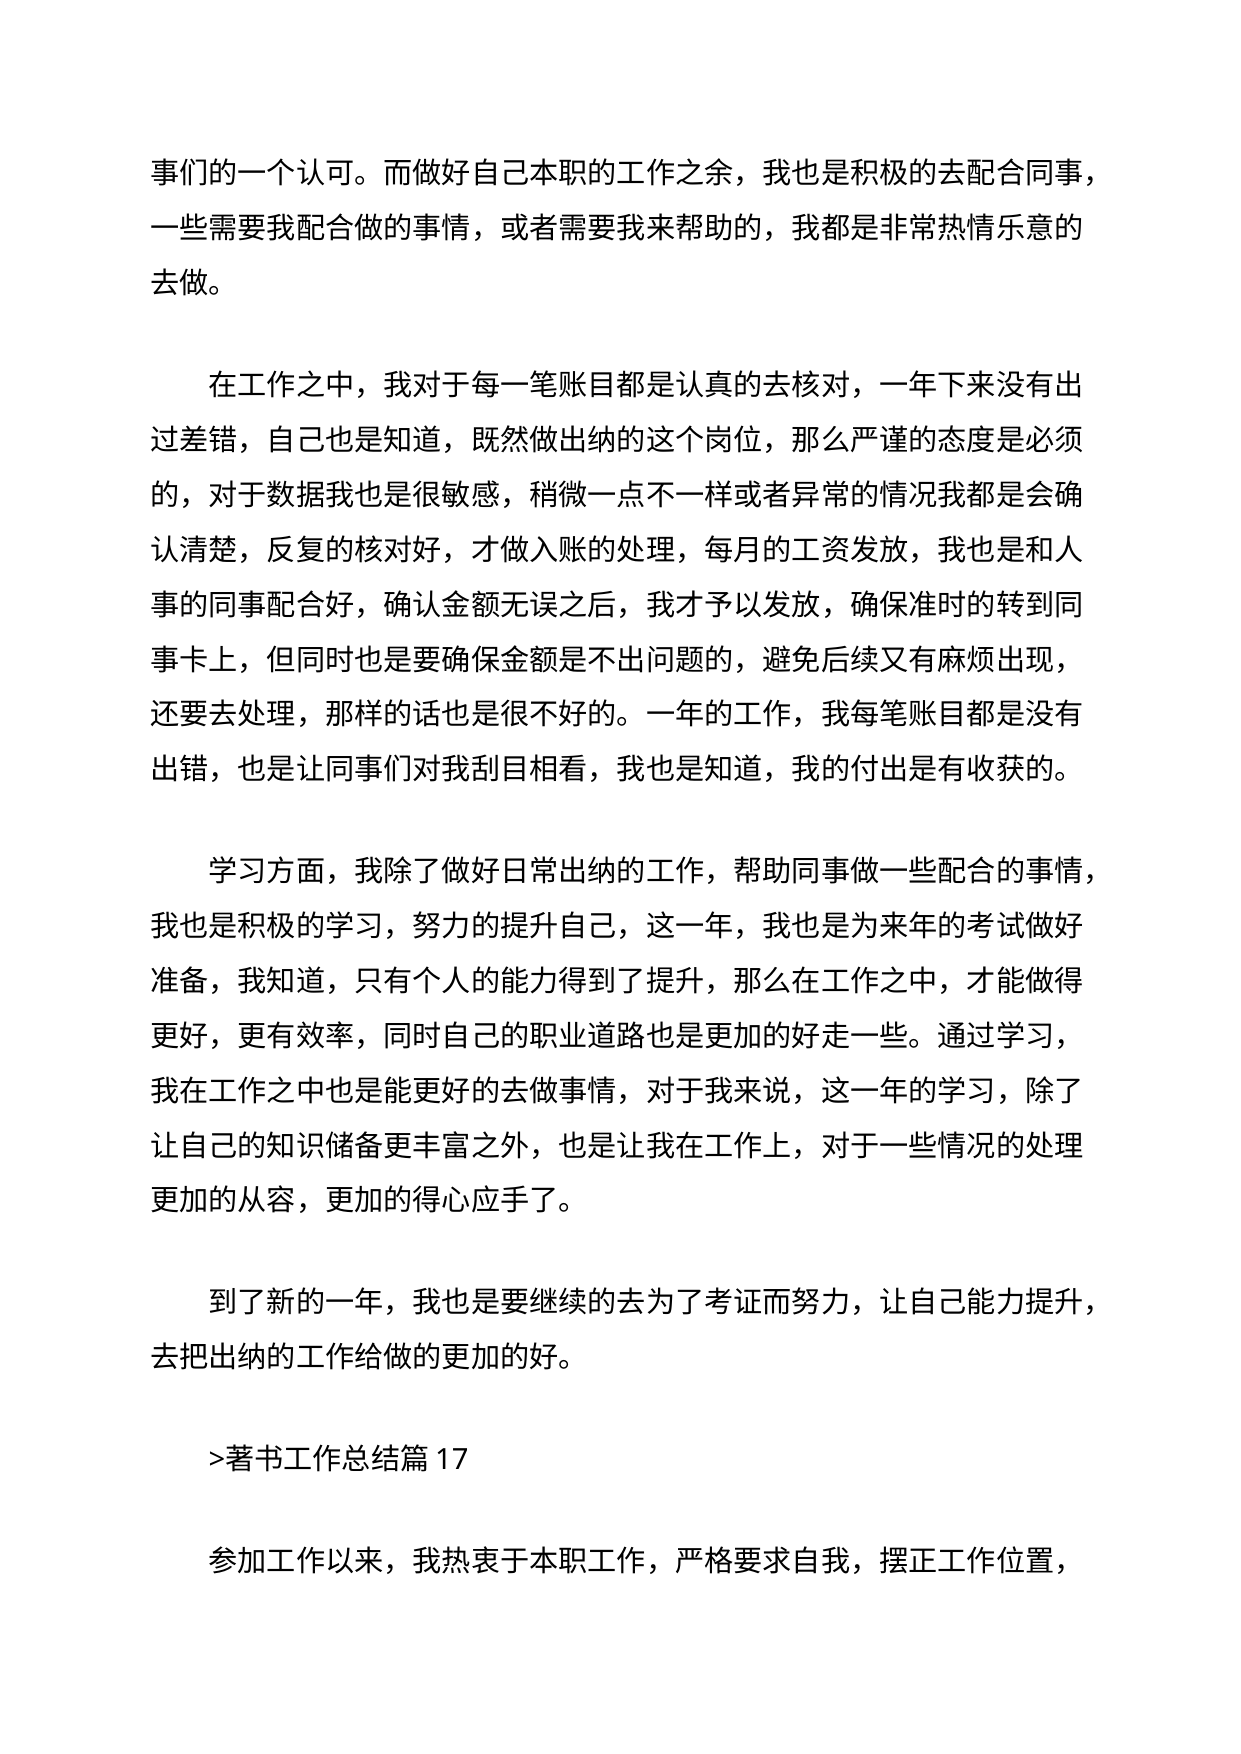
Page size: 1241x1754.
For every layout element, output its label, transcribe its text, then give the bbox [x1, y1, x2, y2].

text 到了新的一年，我也是要继续的去为了考证而努力，让自己能力提升，去把出纳的工作给做的更加的好。 [150, 1279, 1090, 1376]
text 学习方面，我除了做好日常出纳的工作，帮助同事做一些配合的事情，我也是积极的学习，努力的提升自己，这一年，我也是为来年的考试做好准备，我知道，只有个人的能力得到了提升，那么在工作之中，才能做得更好，更有效率，同时自己的职业道路也是更加的好走一些。通过学习，我在工作之中也是能更好的去做事情，对于我来说，这一年的学习，除了让自己的知识储备更丰富之外，也是让我在工作上，对于一些情况的处理更加的从容，更加的得心应手了。 [150, 848, 1090, 1219]
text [150, 1537, 1090, 1580]
text >著书工作总结篇17 [150, 1435, 1090, 1478]
text 在工作之中，我对于每一笔账目都是认真的去核对，一年下来没有出过差错，自己也是知道，既然做出纳的这个岗位，那么严谨的态度是必须的，对于数据我也是很敏感，稍微一点不一样或者异常的情况我都是会确认清楚，反复的核对好，才做入账的处理，每月的工资发放，我也是和人事的同事配合好，确认金额无误之后，我才予以发放，确保准时的转到同事卡上，但同时也是要确保金额是不出问题的，避免后续又有麻烦出现，还要去处理，那样的话也是很不好的。一年的工作，我每笔账目都是没有出错，也是让同事们对我刮目相看，我也是知道，我的付出是有收获的。 [150, 362, 1090, 788]
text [150, 150, 1090, 302]
